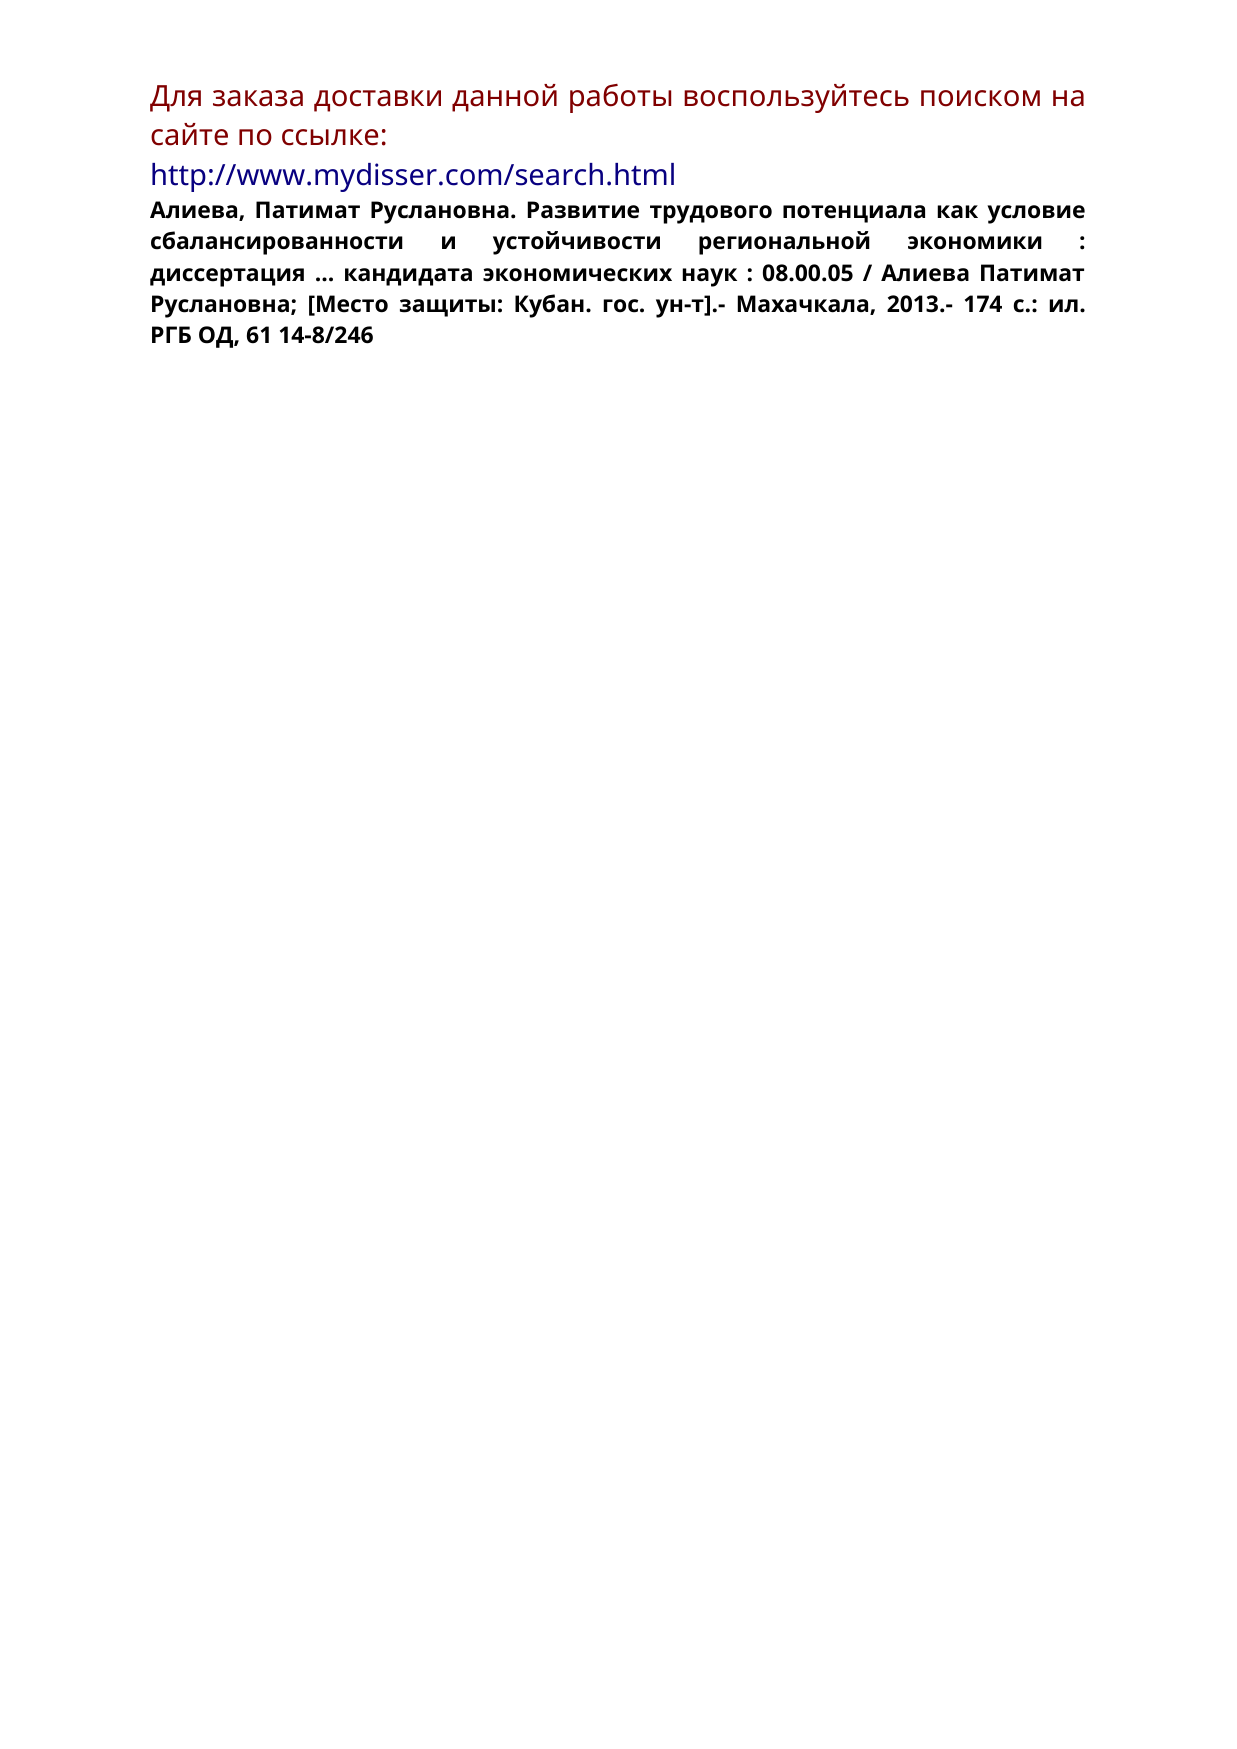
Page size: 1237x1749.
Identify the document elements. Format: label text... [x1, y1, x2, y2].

text Алиева, Патимат Руслановна. Развитие трудового потенциала как условие сбалансированности и устойчивости региональной экономики : диссертация ... кандидата экономических наук : 08.00.05 / Алиева Патимат Руслановна; [Место защиты: Кубан. гос. ун-т].- Махачкала, 2013.- 174 с.: ил. РГБ ОД, 61 14-8/246 [150, 194, 1086, 350]
